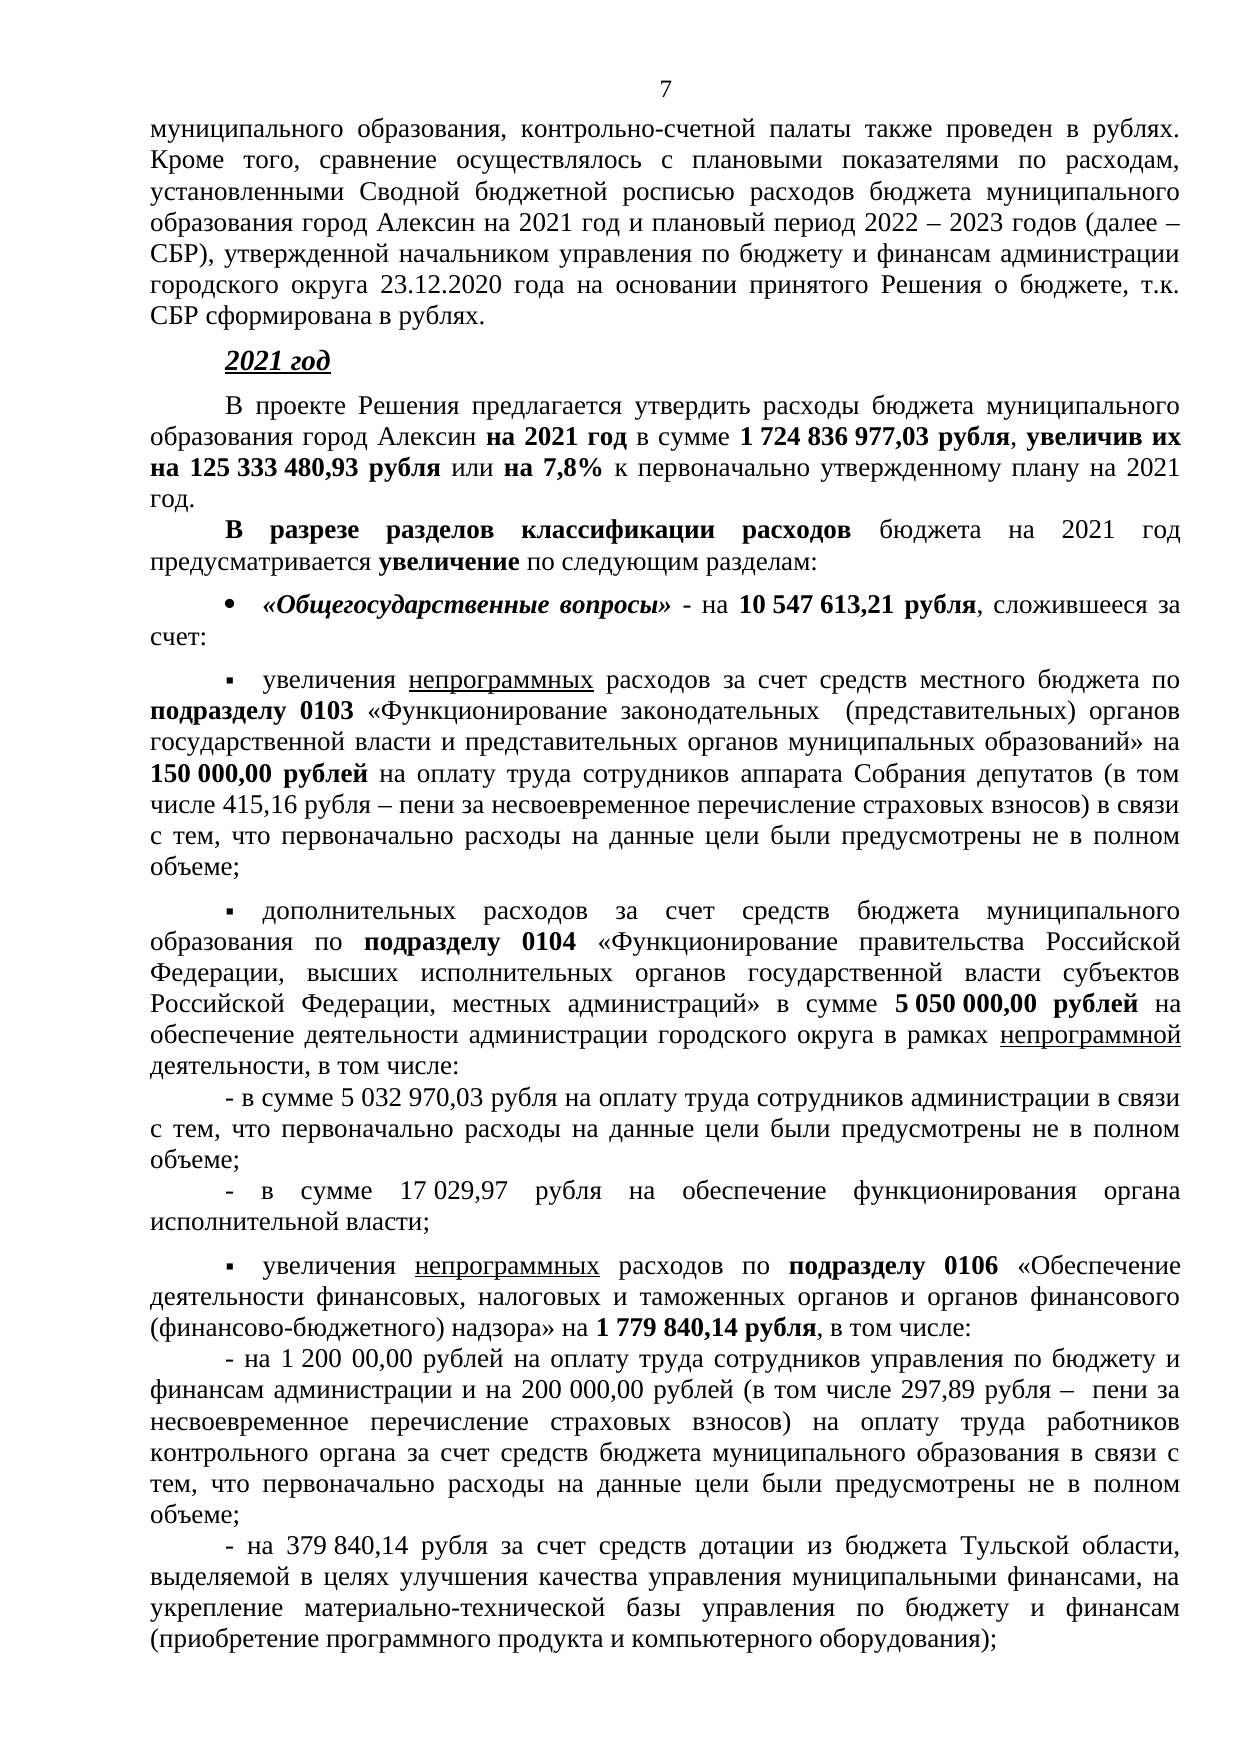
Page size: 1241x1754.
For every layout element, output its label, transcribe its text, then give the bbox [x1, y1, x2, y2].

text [150, 112, 1181, 330]
list увеличения непрограммных расходов по подразделу 0106 «Обеспечение деятельности финансовых, налоговых и таможенных органов и органов финансового (финансово-бюджетного) надзора» на 1 779 840,14 рубля, в том числе: [150, 1249, 1181, 1342]
text В проекте Решения предлагается утвердить расходы бюджета муниципального образования город Алексин на 2021 год в сумме 1 724 836 977,03 рубля, увеличив их на 125 333 480,93 рубля или на 7,8% к первоначально утвержденному плану на 2021 год. [150, 389, 1181, 513]
text В разрезе разделов классификации расходов бюджета на 2021 год предусматривается увеличение по следующим разделам: [150, 513, 1181, 576]
list дополнительных расходов за счет средств бюджета муниципального образования по подразделу 0104 «Функционирование правительства Российской Федерации, высших исполнительных органов государственной власти субъектов Российской Федерации, местных администраций» в сумме 5 050 000,00 рублей на обеспечение деятельности администрации городского округа в рамках непрограммной деятельности, в том числе: [150, 894, 1181, 1081]
text 2021 год [150, 343, 1181, 376]
text - на 1 200 00,00 рублей на оплату труда сотрудников управления по бюджету и финансам администрации и на 200 000,00 рублей (в том числе 297,89 рубля – пени за несвоевременное перечисление страховых взносов) на оплату труда работников контрольного органа за счет средств бюджета муниципального образования в связи с тем, что первоначально расходы на данные цели были предусмотрены не в полном объеме; [150, 1342, 1181, 1529]
text - в сумме 17 029,97 рубля на обеспечение функционирования органа исполнительной власти; [150, 1174, 1181, 1236]
text - на 379 840,14 рубля за счет средств дотации из бюджета Тульской области, выделяемой в целях улучшения качества управления муниципальными финансами, на укрепление материально-технической базы управления по бюджету и финансам (приобретение программного продукта и компьютерного оборудования); [150, 1529, 1181, 1654]
list увеличения непрограммных расходов за счет средств местного бюджета по подразделу 0103 «Функционирование законодательных (представительных) органов государственной власти и представительных органов муниципальных образований» на 150 000,00 рублей на оплату труда сотрудников аппарата Собрания депутатов (в том числе 415,16 рубля – пени за несвоевременное перечисление страховых взносов) в связи с тем, что первоначально расходы на данные цели были предусмотрены не в полном объеме; [150, 663, 1181, 881]
text - в сумме 5 032 970,03 рубля на оплату труда сотрудников администрации в связи с тем, что первоначально расходы на данные цели были предусмотрены не в полном объеме; [150, 1081, 1181, 1174]
list «Общегосударственные вопросы» - на 10 547 613,21 рубля, сложившееся за счет: [150, 588, 1181, 651]
